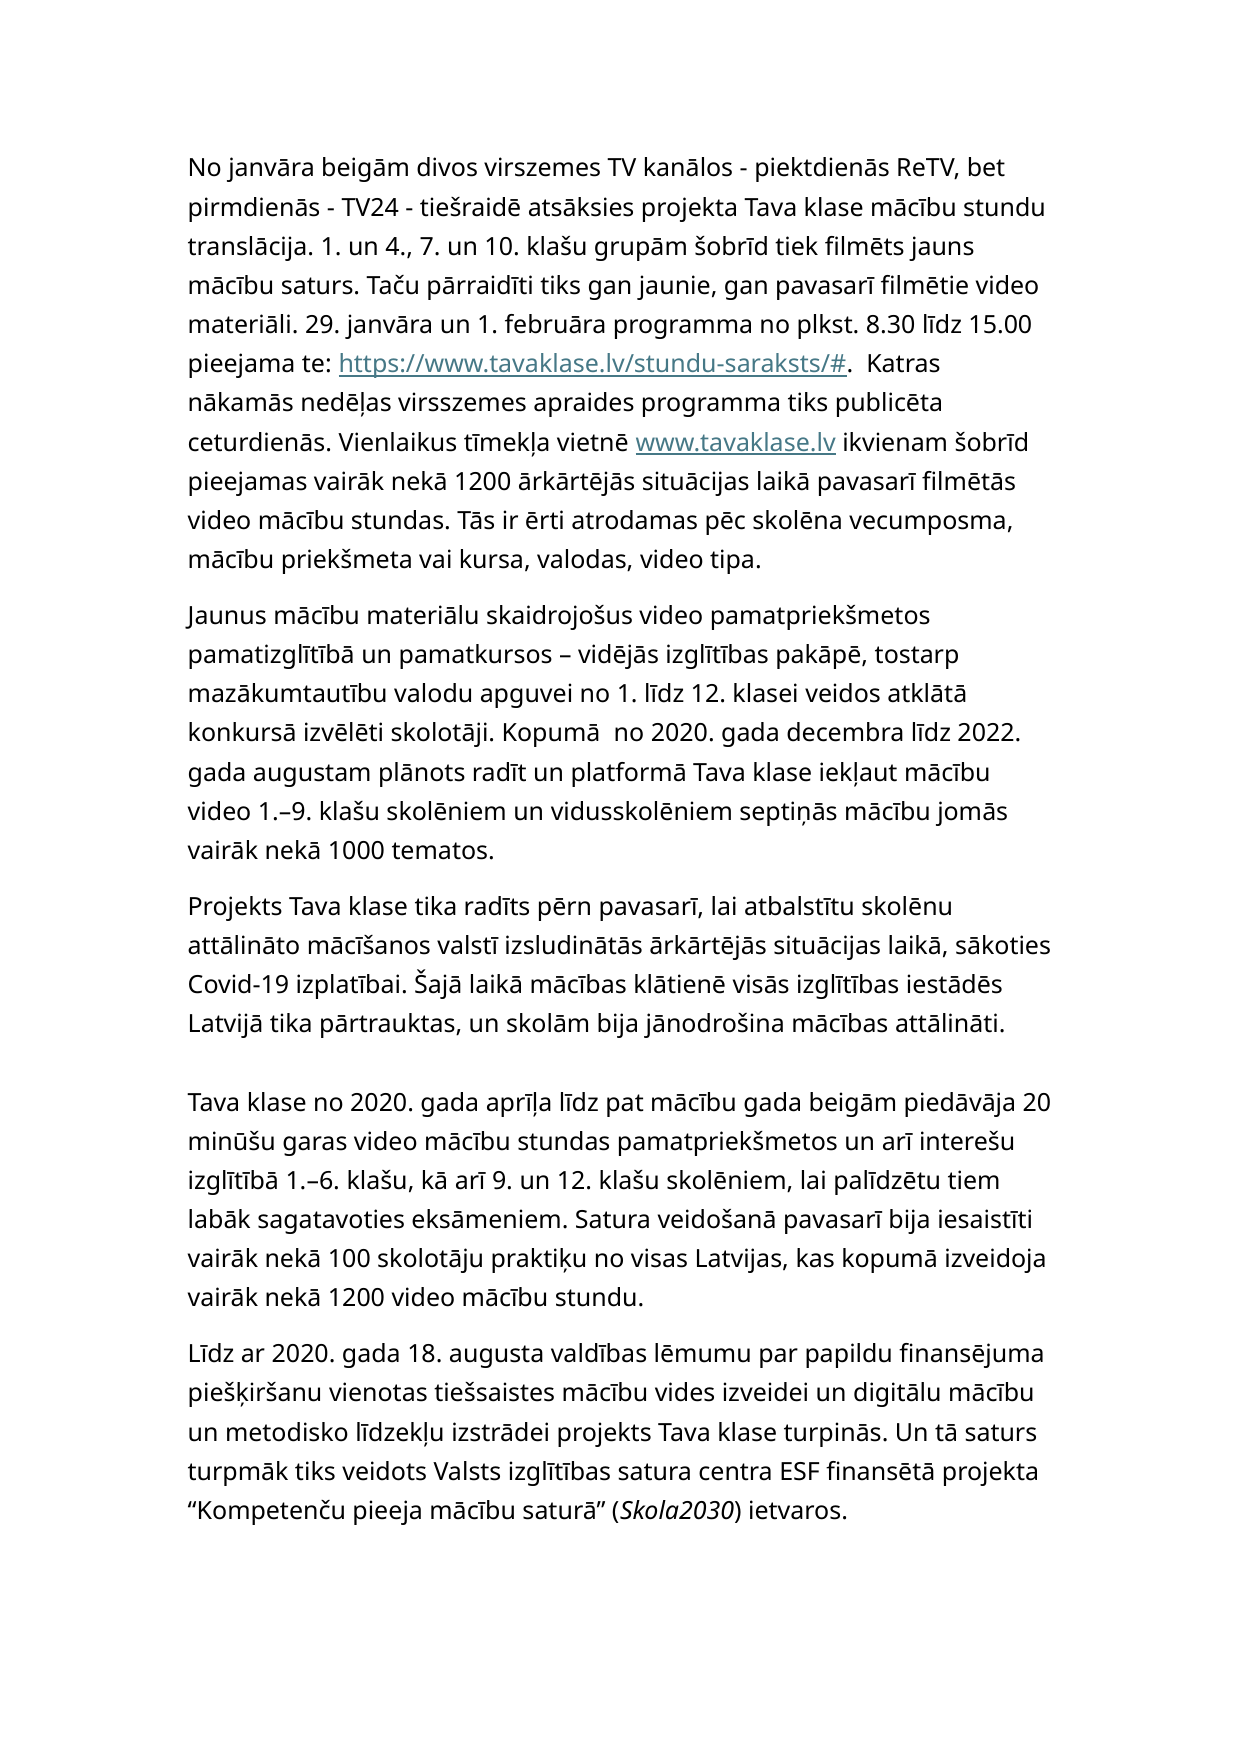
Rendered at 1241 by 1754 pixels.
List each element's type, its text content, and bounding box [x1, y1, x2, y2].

text No janvāra beigām divos virszemes TV kanālos - piektdienās ReTV, bet pirmdienās - TV24 - tiešraidē atsāksies projekta Tava klase mācību stundu translācija. 1. un 4., 7. un 10. klašu grupām šobrīd tiek filmēts jauns mācību saturs. Taču pārraidīti tiks gan jaunie, gan pavasarī filmētie video materiāli. 29. janvāra un 1. februāra programma no plkst. 8.30 līdz 15.00 pieejama te: https://www.tavaklase.lv/stundu-saraksts/#. Katras nākamās nedēļas virsszemes apraides programma tiks publicēta ceturdienās. Vienlaikus tīmekļa vietnē www.tavaklase.lv ikvienam šobrīd pieejamas vairāk nekā 1200 ārkārtējās situācijas laikā pavasarī filmētās video mācību stundas. Tās ir ērti atrodamas pēc skolēna vecumposma, mācību priekšmeta vai kursa, valodas, video tipa. [187, 150, 1053, 576]
text Projekts Tava klase tika radīts pērn pavasarī, lai atbalstītu skolēnu attālināto mācīšanos valstī izsludinātās ārkārtējās situācijas laikā, sākoties Covid-19 izplatībai. Šajā laikā mācības klātienē visās izglītības iestādēs Latvijā tika pārtrauktas, un skolām bija jānodrošina mācības attālināti. Tava klase no 2020. gada aprīļa līdz pat mācību gada beigām piedāvāja 20 minūšu garas video mācību stundas pamatpriekšmetos un arī interešu izglītībā 1.–6. klašu, kā arī 9. un 12. klašu skolēniem, lai palīdzētu tiem labāk sagatavoties eksāmeniem. Satura veidošanā pavasarī bija iesaistīti vairāk nekā 100 skolotāju praktiķu no visas Latvijas, kas kopumā izveidoja vairāk nekā 1200 video mācību stundu. [187, 888, 1053, 1314]
text Jaunus mācību materiālu skaidrojošus video pamatpriekšmetos pamatizglītībā un pamatkursos – vidējās izglītības pakāpē, tostarp mazākumtautību valodu apguvei no 1. līdz 12. klasei veidos atklātā konkursā izvēlēti skolotāji. Kopumā no 2020. gada decembra līdz 2022. gada augustam plānots radīt un platformā Tava klase iekļaut mācību video 1.–9. klašu skolēniem un vidusskolēniem septiņās mācību jomās vairāk nekā 1000 tematos. [187, 597, 1053, 867]
text Līdz ar 2020. gada 18. augusta valdības lēmumu par papildu finansējuma piešķiršanu vienotas tiešsaistes mācību vides izveidei un digitālu mācību un metodisko līdzekļu izstrādei projekts Tava klase turpinās. Un tā saturs turpmāk tiks veidots Valsts izglītības satura centra ESF finansētā projekta “Kompetenču pieeja mācību saturā” (Skola2030) ietvaros. [187, 1336, 1053, 1527]
